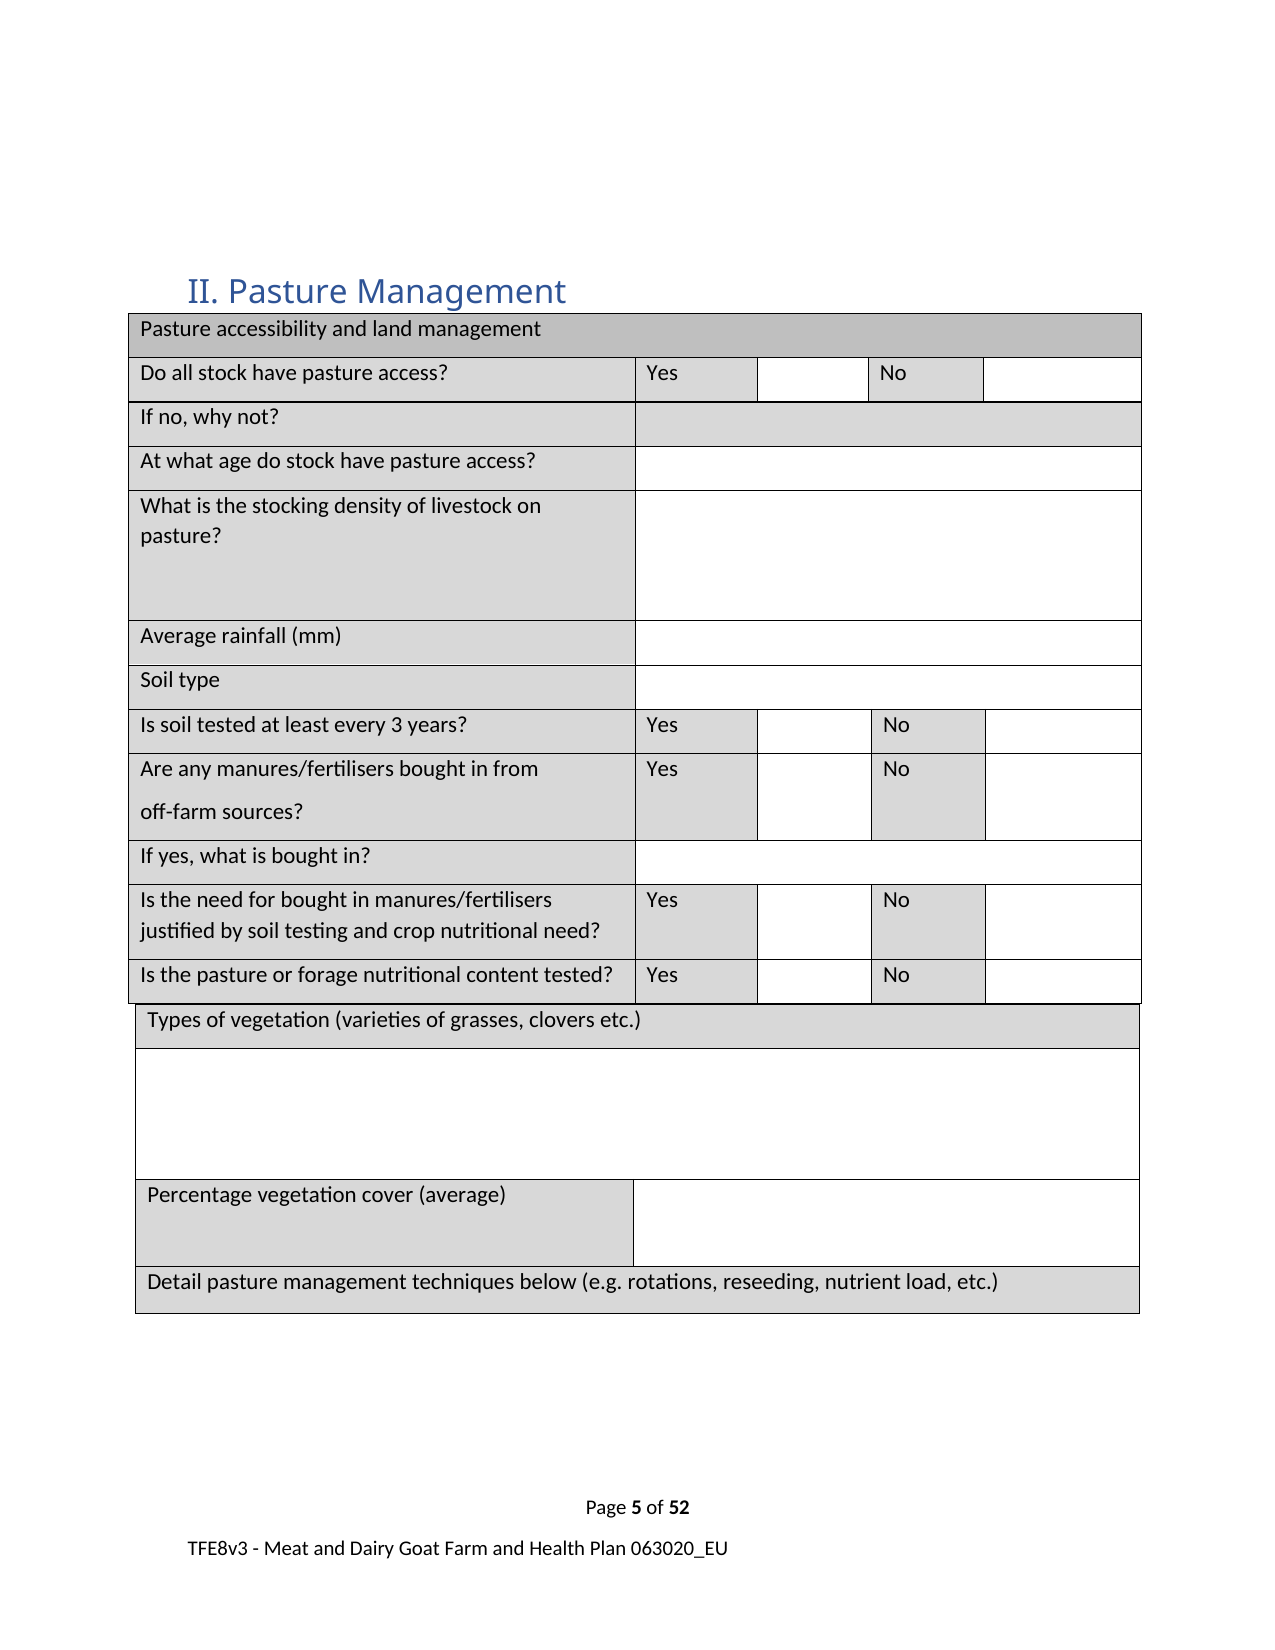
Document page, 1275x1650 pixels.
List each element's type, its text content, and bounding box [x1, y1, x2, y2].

table_cell [636, 666, 1141, 709]
table_cell [136, 1049, 1139, 1179]
table_cell [986, 960, 1141, 1003]
table_cell Is the pasture or forage nutritional content tested? [129, 960, 635, 1003]
table_cell [758, 960, 871, 1003]
table_cell [758, 885, 871, 959]
table_cell [636, 403, 1141, 446]
table_header Types of vegetation (varieties of grasses, clovers etc.) [136, 1005, 1139, 1048]
table_cell Yes [636, 885, 757, 959]
table_cell [986, 754, 1141, 840]
table_cell Is the need for bought in manures/fertilisers justified by soil testing and crop nutritional need? [129, 885, 635, 959]
table_cell Detail pasture management techniques below (e.g. rotations, reseeding, nutrient load, etc.) [136, 1267, 1139, 1313]
table_cell No [872, 710, 985, 753]
table_cell At what age do stock have pasture access? [129, 447, 635, 490]
table_cell Soil type [129, 666, 635, 709]
table_cell [984, 358, 1141, 401]
table_cell [636, 841, 1141, 884]
table_cell [636, 491, 1141, 620]
table_cell Percentage vegetation cover (average) [136, 1180, 633, 1266]
table_cell [758, 358, 868, 401]
table_cell [636, 447, 1141, 490]
table_cell Is soil tested at least every 3 years? [129, 710, 635, 753]
table_cell [634, 1180, 1139, 1266]
table_cell Yes [636, 754, 757, 840]
table_cell If yes, what is bought in? [129, 841, 635, 884]
table_cell Yes [636, 710, 757, 753]
table_header Pasture accessibility and land management [129, 314, 1141, 357]
table_cell Do all stock have pasture access? [129, 358, 635, 401]
table_cell No [872, 885, 985, 959]
table_cell [636, 621, 1141, 664]
table_cell [986, 885, 1141, 959]
table_cell [758, 754, 871, 840]
table_cell Yes [636, 358, 757, 401]
table_cell No [872, 960, 985, 1003]
table_cell If no, why not? [129, 403, 635, 446]
table_cell [758, 710, 871, 753]
table_cell No [872, 754, 985, 840]
subtitle II. Pasture Management [187, 268, 1087, 313]
table_cell Are any manures/fertilisers bought in from off-farm sources? [129, 754, 635, 840]
table_cell [986, 710, 1141, 753]
table_cell Yes [636, 960, 757, 1003]
table_cell What is the stocking density of livestock on pasture? [129, 491, 635, 620]
table_cell Average rainfall (mm) [129, 621, 635, 664]
table_cell No [869, 358, 983, 401]
